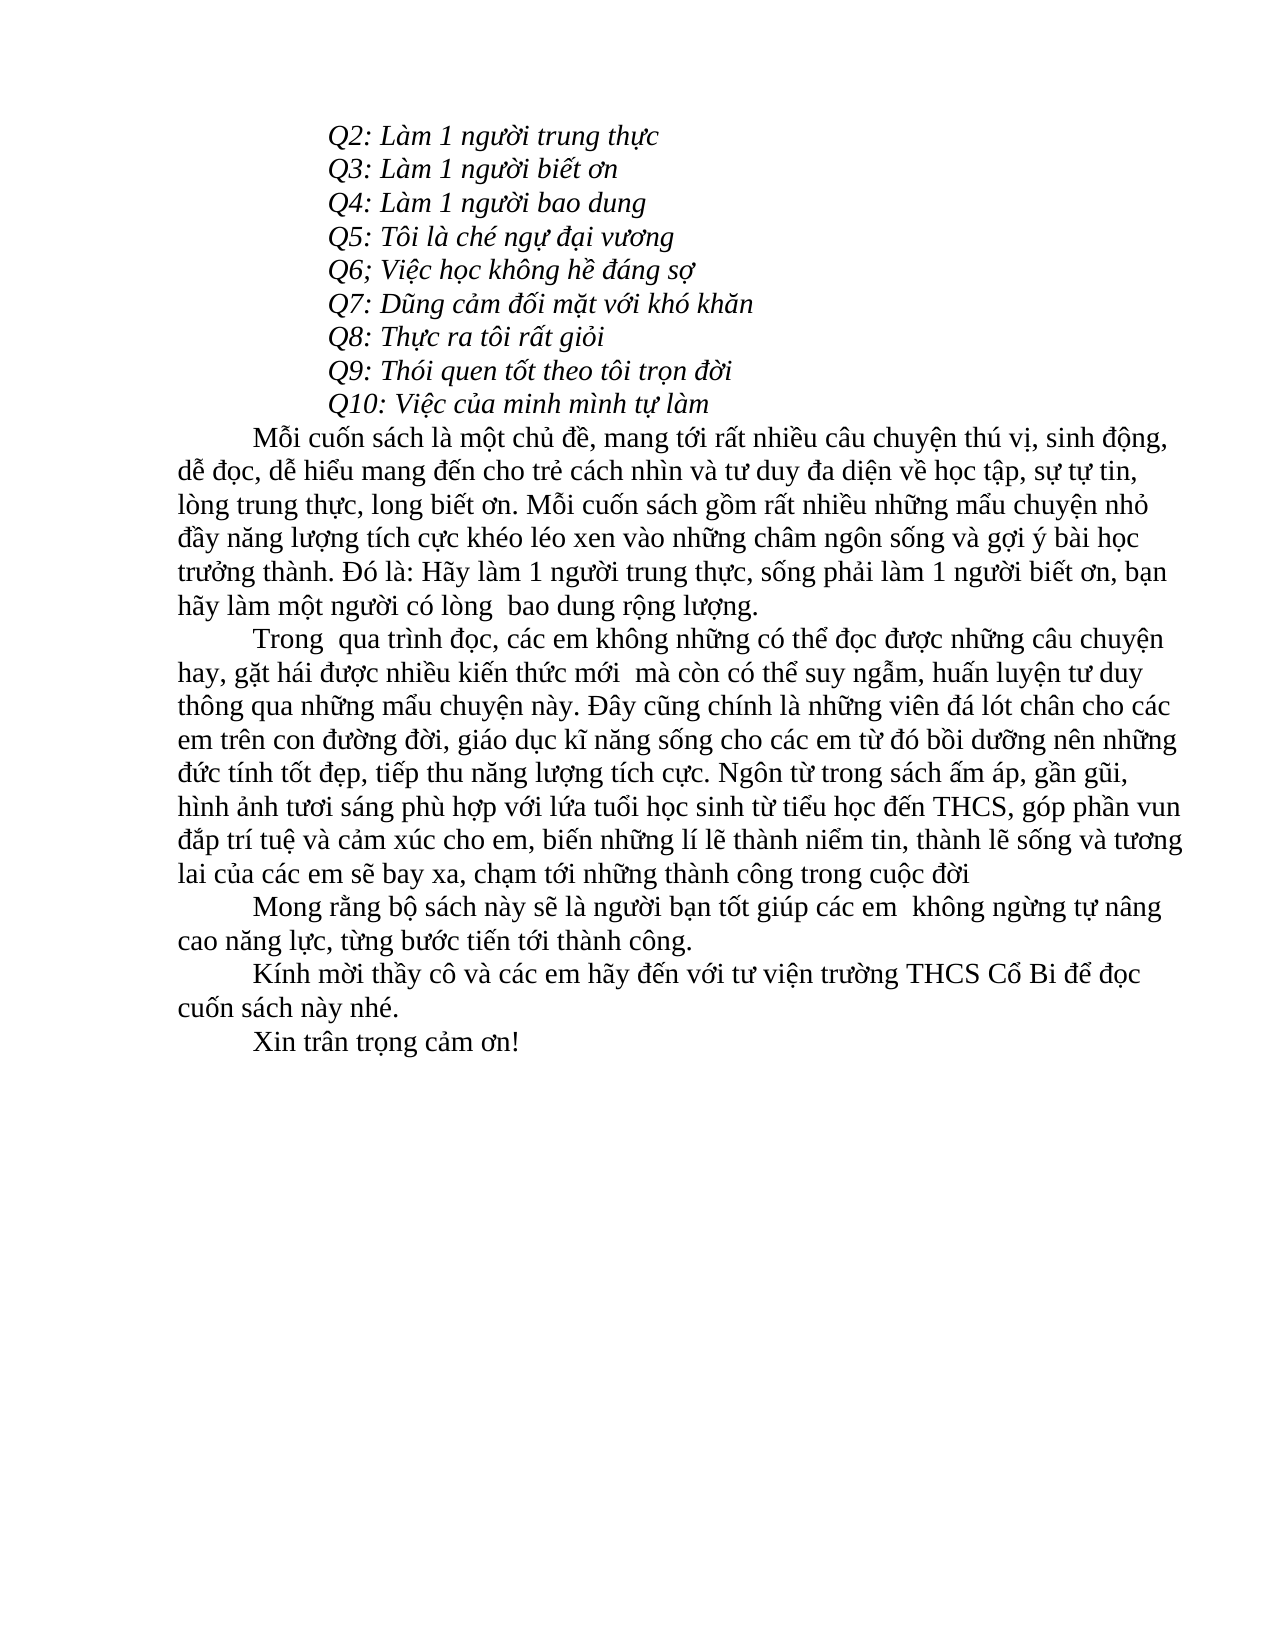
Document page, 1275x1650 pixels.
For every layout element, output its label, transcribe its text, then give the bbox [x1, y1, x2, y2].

text Q10: Việc của minh mình tự làm [177, 386, 1186, 420]
text Kính mời thầy cô và các em hãy đến với tư viện trường THCS Cổ Bi để đọc cuốn sách này nhé. [177, 957, 1186, 1024]
text Mong rằng bộ sách này sẽ là người bạn tốt giúp các em không ngừng tự nâng cao năng lực, từng bước tiến tới thành công. [177, 889, 1186, 957]
text Trong qua trình đọc, các em không những có thể đọc được những câu chuyện hay, gặt hái được nhiều kiến thức mới mà còn có thể suy ngẫm, huấn luyện tư duy thông qua những mẩu chuyện này. Đây cũng chính là những viên đá lót chân cho các em trên con đường đời, giáo dục kĩ năng sống cho các em từ đó bồi dưỡng nên những đức tính tốt đẹp, tiếp thu năng lượng tích cực. Ngôn từ trong sách ấm áp, gần gũi, hình ảnh tươi sáng phù hợp với lứa tuổi học sinh từ tiểu học đến THCS, góp phần vun đắp trí tuệ và cảm xúc cho em, biến những lí lẽ thành niểm tin, thành lẽ sống và tương lai của các em sẽ bay xa, chạm tới những thành công trong cuộc đời [177, 621, 1186, 889]
text Q7: Dũng cảm đối mặt với khó khăn [177, 286, 1186, 319]
text Q9: Thói quen tốt theo tôi trọn đời [177, 353, 1186, 386]
text Q4: Làm 1 người bao dung [177, 185, 1186, 219]
text Q3: Làm 1 người biết ơn [177, 152, 1186, 185]
text Xin trân trọng cảm ơn! [177, 1024, 1186, 1057]
text Q5: Tôi là ché ngự đại vương [177, 219, 1186, 252]
text Q2: Làm 1 người trung thực [177, 118, 1186, 152]
text Q6; Việc học không hề đáng sợ [177, 252, 1186, 286]
text Q8: Thực ra tôi rất giỏi [177, 319, 1186, 353]
text Mỗi cuốn sách là một chủ đề, mang tới rất nhiều câu chuyện thú vị, sinh động, dễ đọc, dễ hiểu mang đến cho trẻ cách nhìn và tư duy đa diện về học tập, sự tự tin, lòng trung thực, long biết ơn. Mỗi cuốn sách gồm rất nhiều những mẩu chuyện nhỏ đầy năng lượng tích cực khéo léo xen vào những châm ngôn sống và gợi ý bài học trưởng thành. Đó là: Hãy làm 1 người trung thực, sống phải làm 1 người biết ơn, bạn hãy làm một người có lòng bao dung rộng lượng. [177, 420, 1186, 621]
